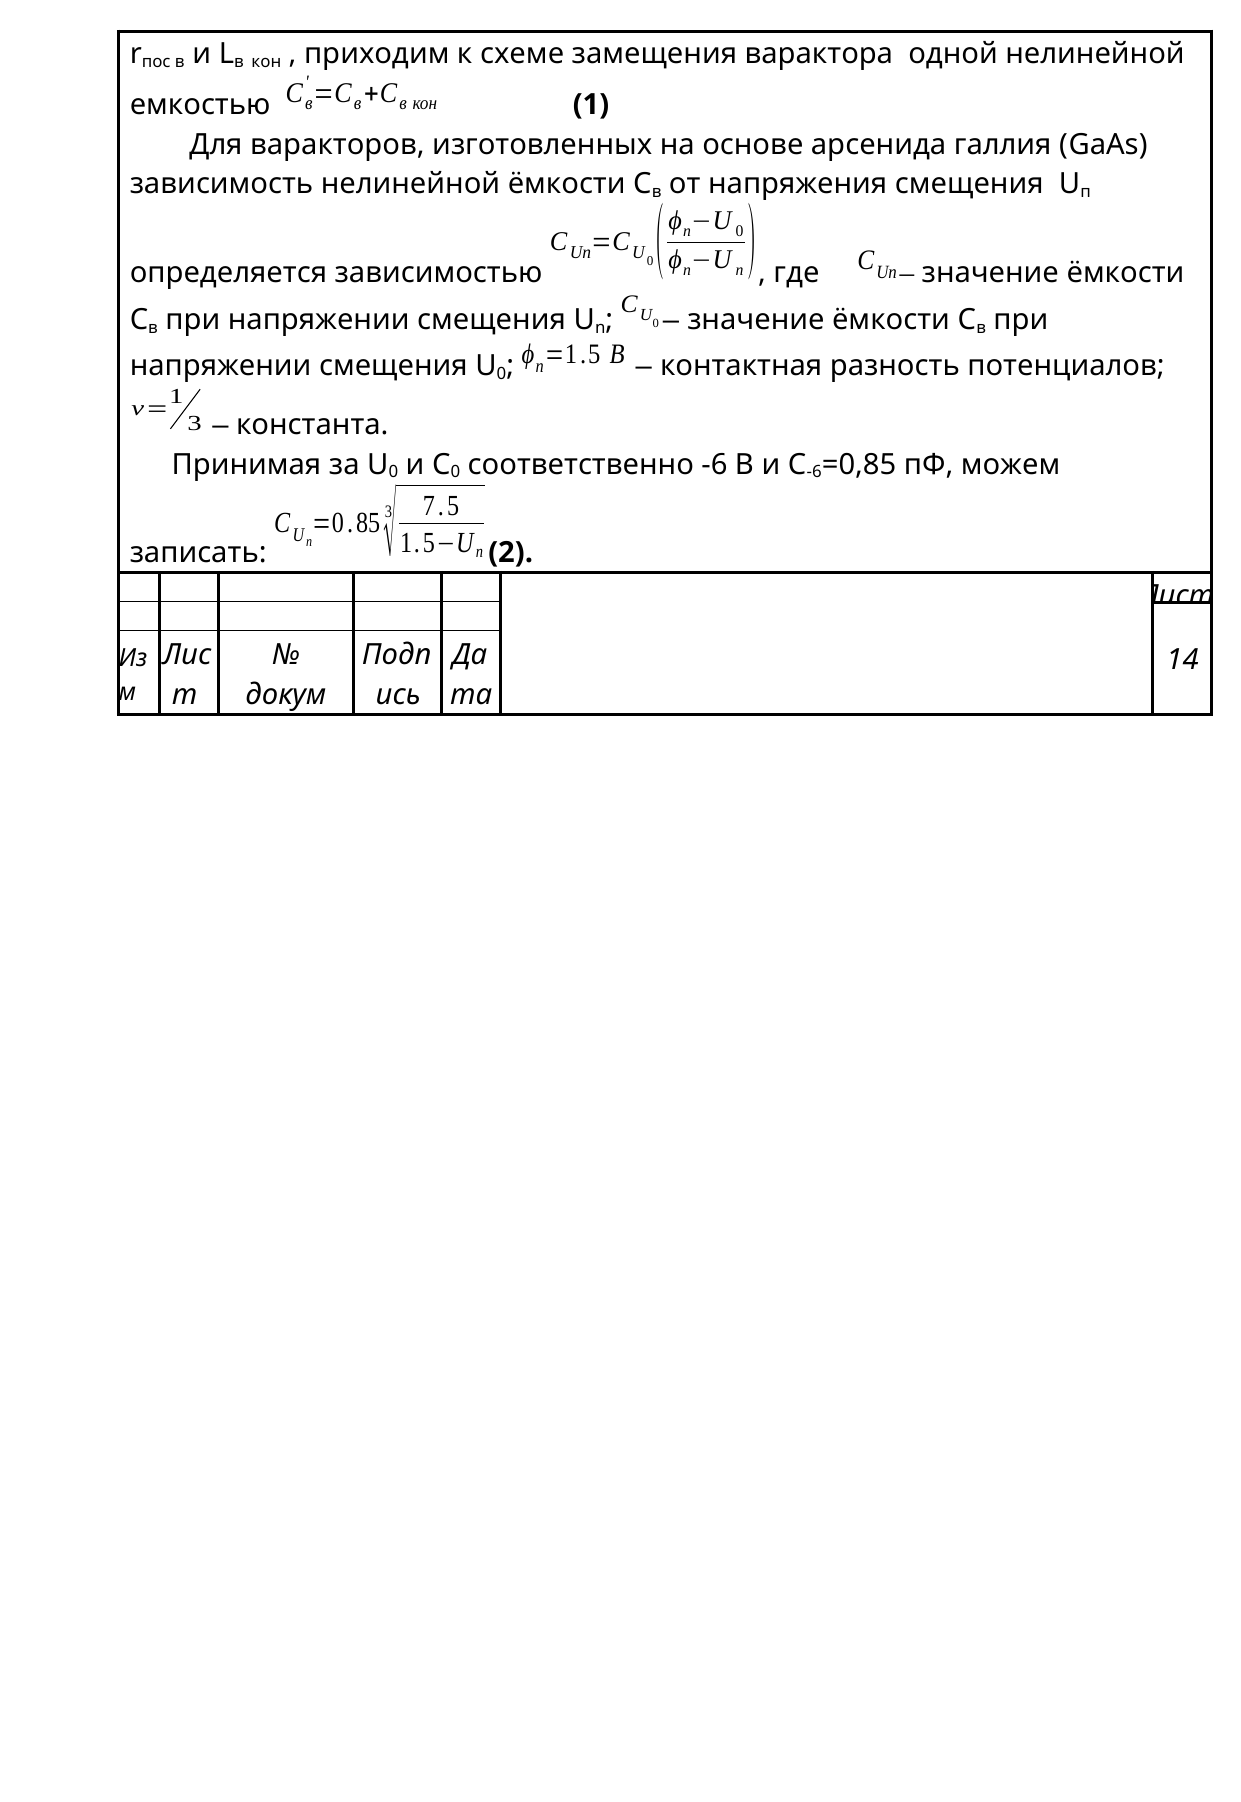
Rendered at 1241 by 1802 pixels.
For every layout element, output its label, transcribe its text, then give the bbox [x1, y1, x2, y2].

table_cell Изм [120, 631, 158, 713]
table_cell [161, 574, 217, 601]
table_cell [220, 574, 352, 601]
table_cell [220, 602, 352, 630]
table_cell [1154, 604, 1210, 713]
table_cell [502, 574, 1151, 713]
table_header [120, 33, 1210, 571]
table_cell [161, 602, 217, 630]
table_cell Лист [1154, 574, 1210, 601]
table_cell [120, 602, 158, 630]
table_cell [355, 602, 440, 630]
table_cell [355, 574, 440, 601]
table_cell № докум [220, 631, 352, 713]
table_cell [443, 602, 499, 630]
table_cell [120, 574, 158, 601]
table_cell Подпись [355, 631, 440, 713]
table_cell Лист [161, 631, 217, 713]
table_cell Дата [443, 631, 499, 713]
table_cell [443, 574, 499, 601]
